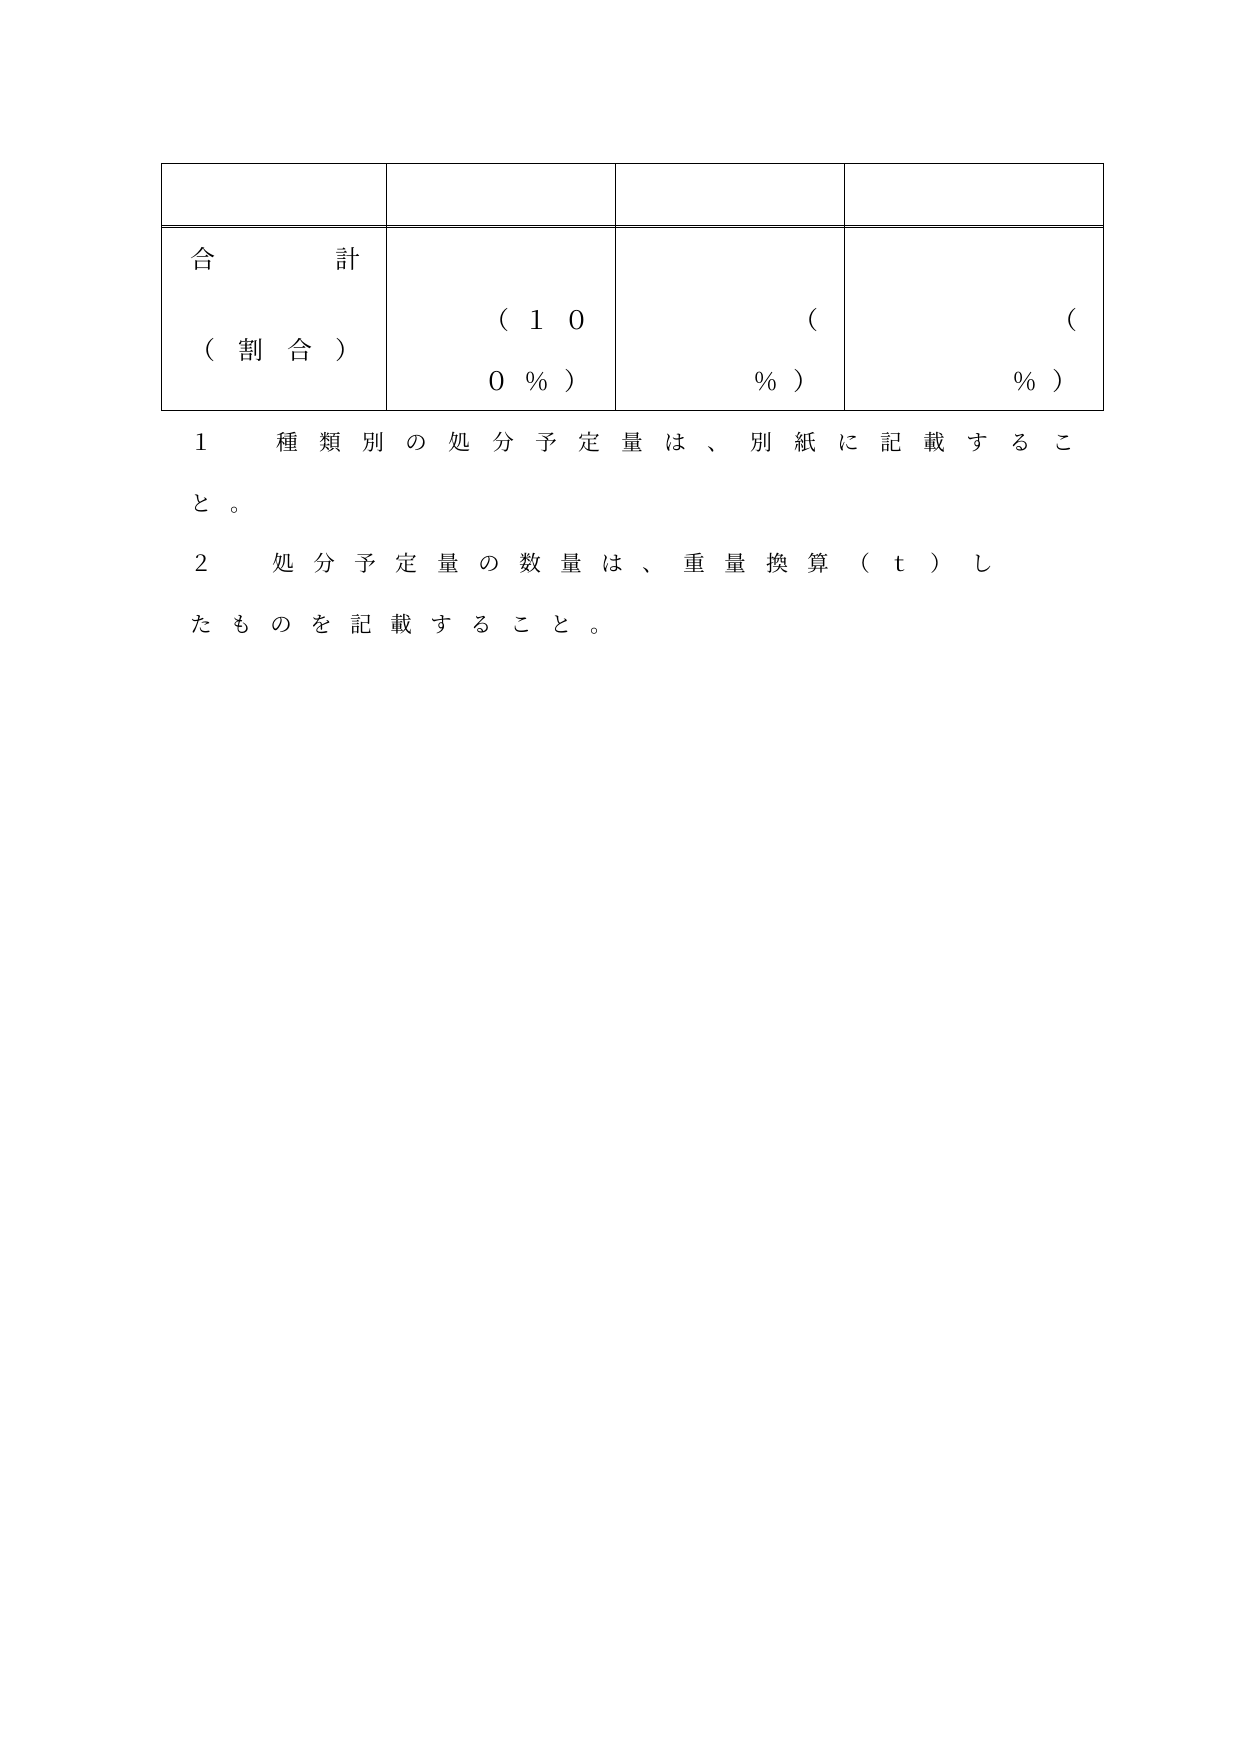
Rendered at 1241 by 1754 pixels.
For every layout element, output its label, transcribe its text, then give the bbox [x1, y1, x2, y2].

table_cell [845, 164, 1103, 224]
table_cell （割合） [162, 288, 386, 409]
table_cell [387, 228, 615, 288]
table_cell （１００％） [387, 288, 615, 409]
table_cell [387, 164, 615, 224]
table_cell １ 種類別の処分予定量は、別紙に記載すること。 ２ 処分予定量の数量は、重量換算（ｔ）したものを記載すること。 [162, 411, 1104, 653]
table_cell [162, 164, 386, 224]
table_cell （ ％） [845, 288, 1103, 409]
table_cell （ ％） [616, 288, 844, 409]
table_cell [616, 164, 844, 224]
table_cell 合計 [162, 228, 386, 288]
table_cell [845, 228, 1103, 288]
table_cell [616, 228, 844, 288]
